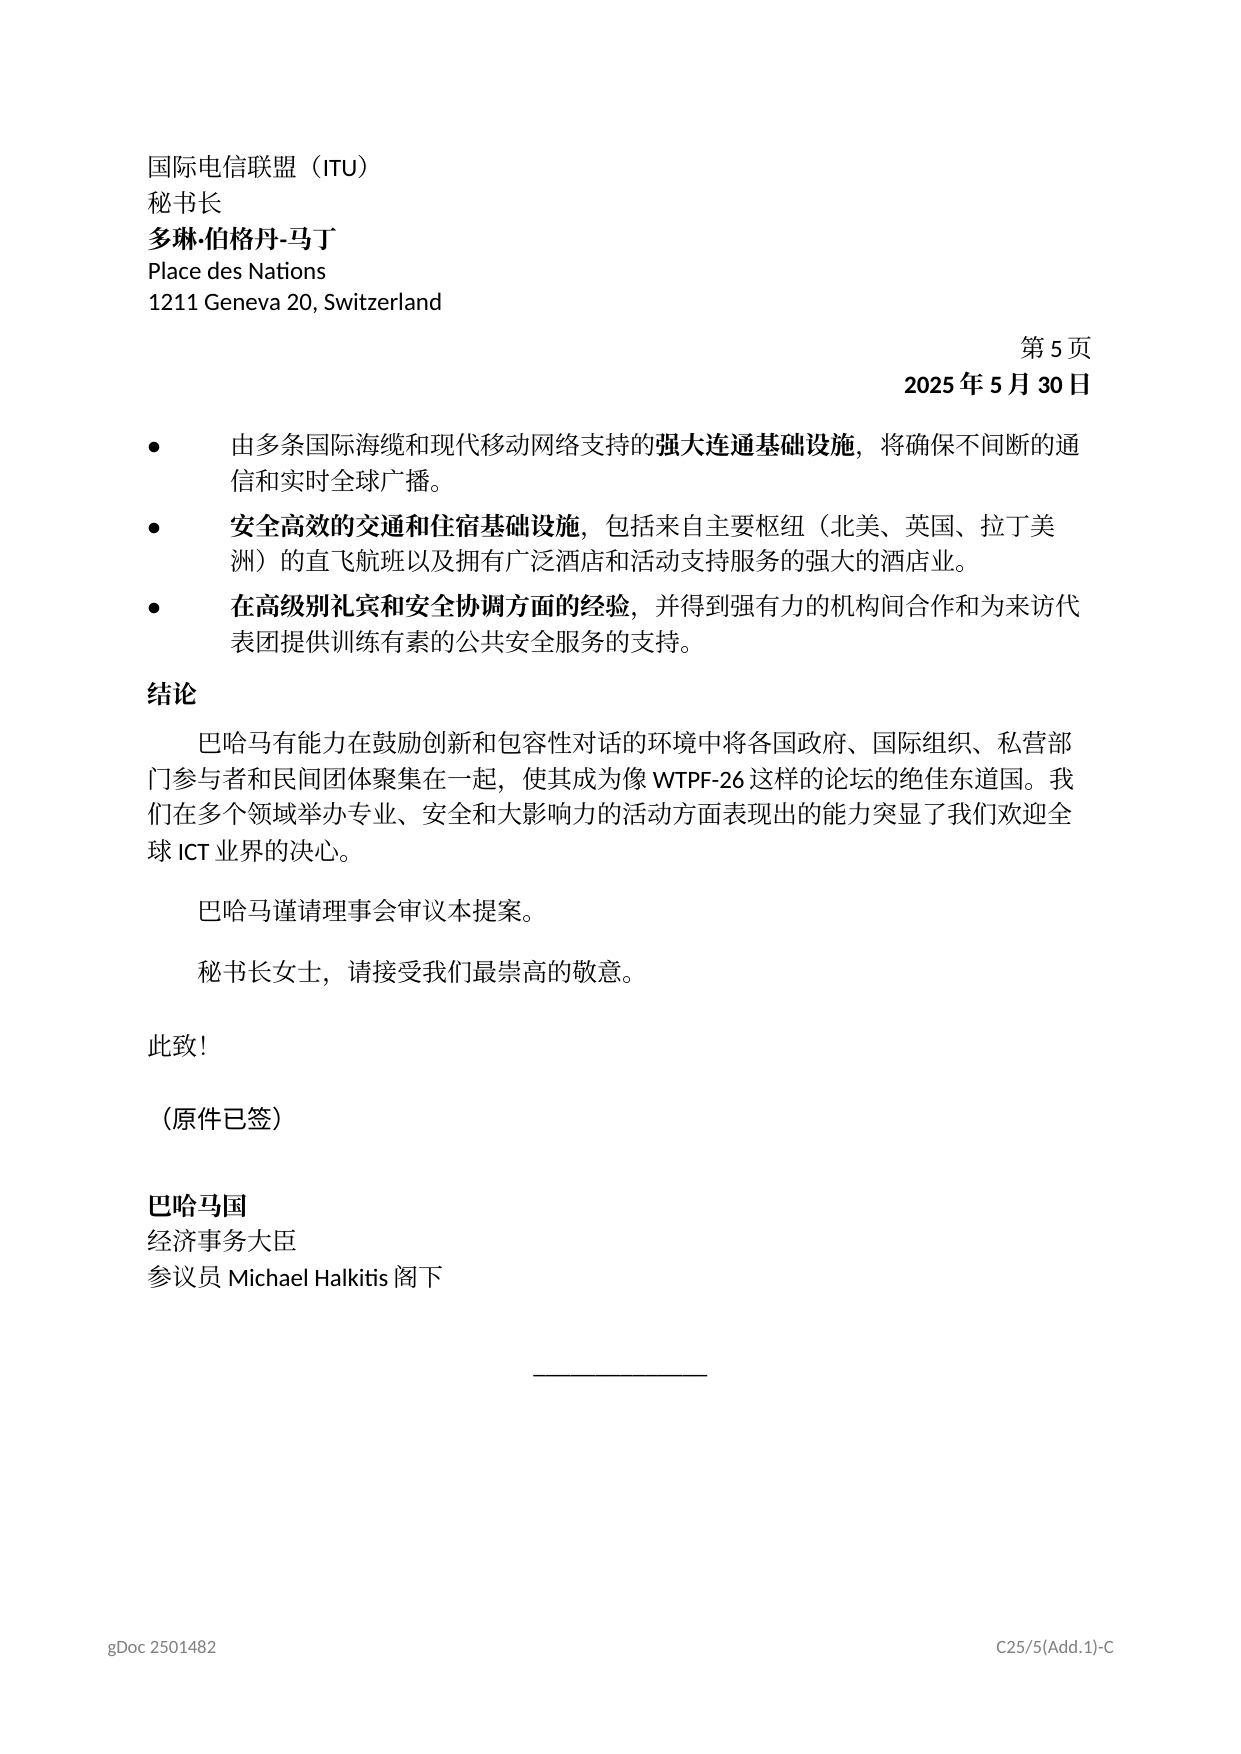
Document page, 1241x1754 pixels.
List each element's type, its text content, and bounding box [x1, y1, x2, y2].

text 秘书长 [148, 184, 1092, 219]
text 巴哈马谨请理事会审议本提案。 [148, 892, 1092, 928]
text 2025年5月30日 [148, 365, 1092, 401]
text Place des Nations [148, 256, 1092, 286]
text 多琳·伯格丹-马丁 [148, 219, 1092, 256]
text • 安全高效的交通和住宿基础设施，包括来自主要枢纽（北美、英国、拉丁美洲）的直飞航班以及拥有广泛酒店和活动支持服务的强大的酒店业。 [148, 506, 1092, 578]
text 巴哈马有能力在鼓励创新和包容性对话的环境中将各国政府、国际组织、私营部门参与者和民间团体聚集在一起，使其成为像WTPF-26这样的论坛的绝佳东道国。我们在多个领域举办专业、安全和大影响力的活动方面表现出的能力突显了我们欢迎全球ICT业界的决心。 [148, 723, 1092, 867]
text （原件已签） [148, 1100, 1092, 1136]
subtitle 结论 [148, 675, 1092, 711]
text 第5页 [148, 329, 1092, 365]
text 秘书长女士，请接受我们最崇高的敬意。 [148, 953, 1092, 989]
text ______________ [148, 1349, 1092, 1380]
text • 由多条国际海缆和现代移动网络支持的强大连通基础设施，将确保不间断的通信和实时全球广播。 [148, 426, 1092, 498]
text 此致！ [148, 1026, 1092, 1062]
text 国际电信联盟（ITU） [148, 148, 1092, 184]
text 1211 Geneva 20, Switzerland [148, 286, 1092, 317]
text 巴哈马国 经济事务大臣 参议员Michael Halkitis阁下 [148, 1186, 1092, 1294]
text • 在高级别礼宾和安全协调方面的经验，并得到强有力的机构间合作和为来访代表团提供训练有素的公共安全服务的支持。 [148, 586, 1092, 658]
